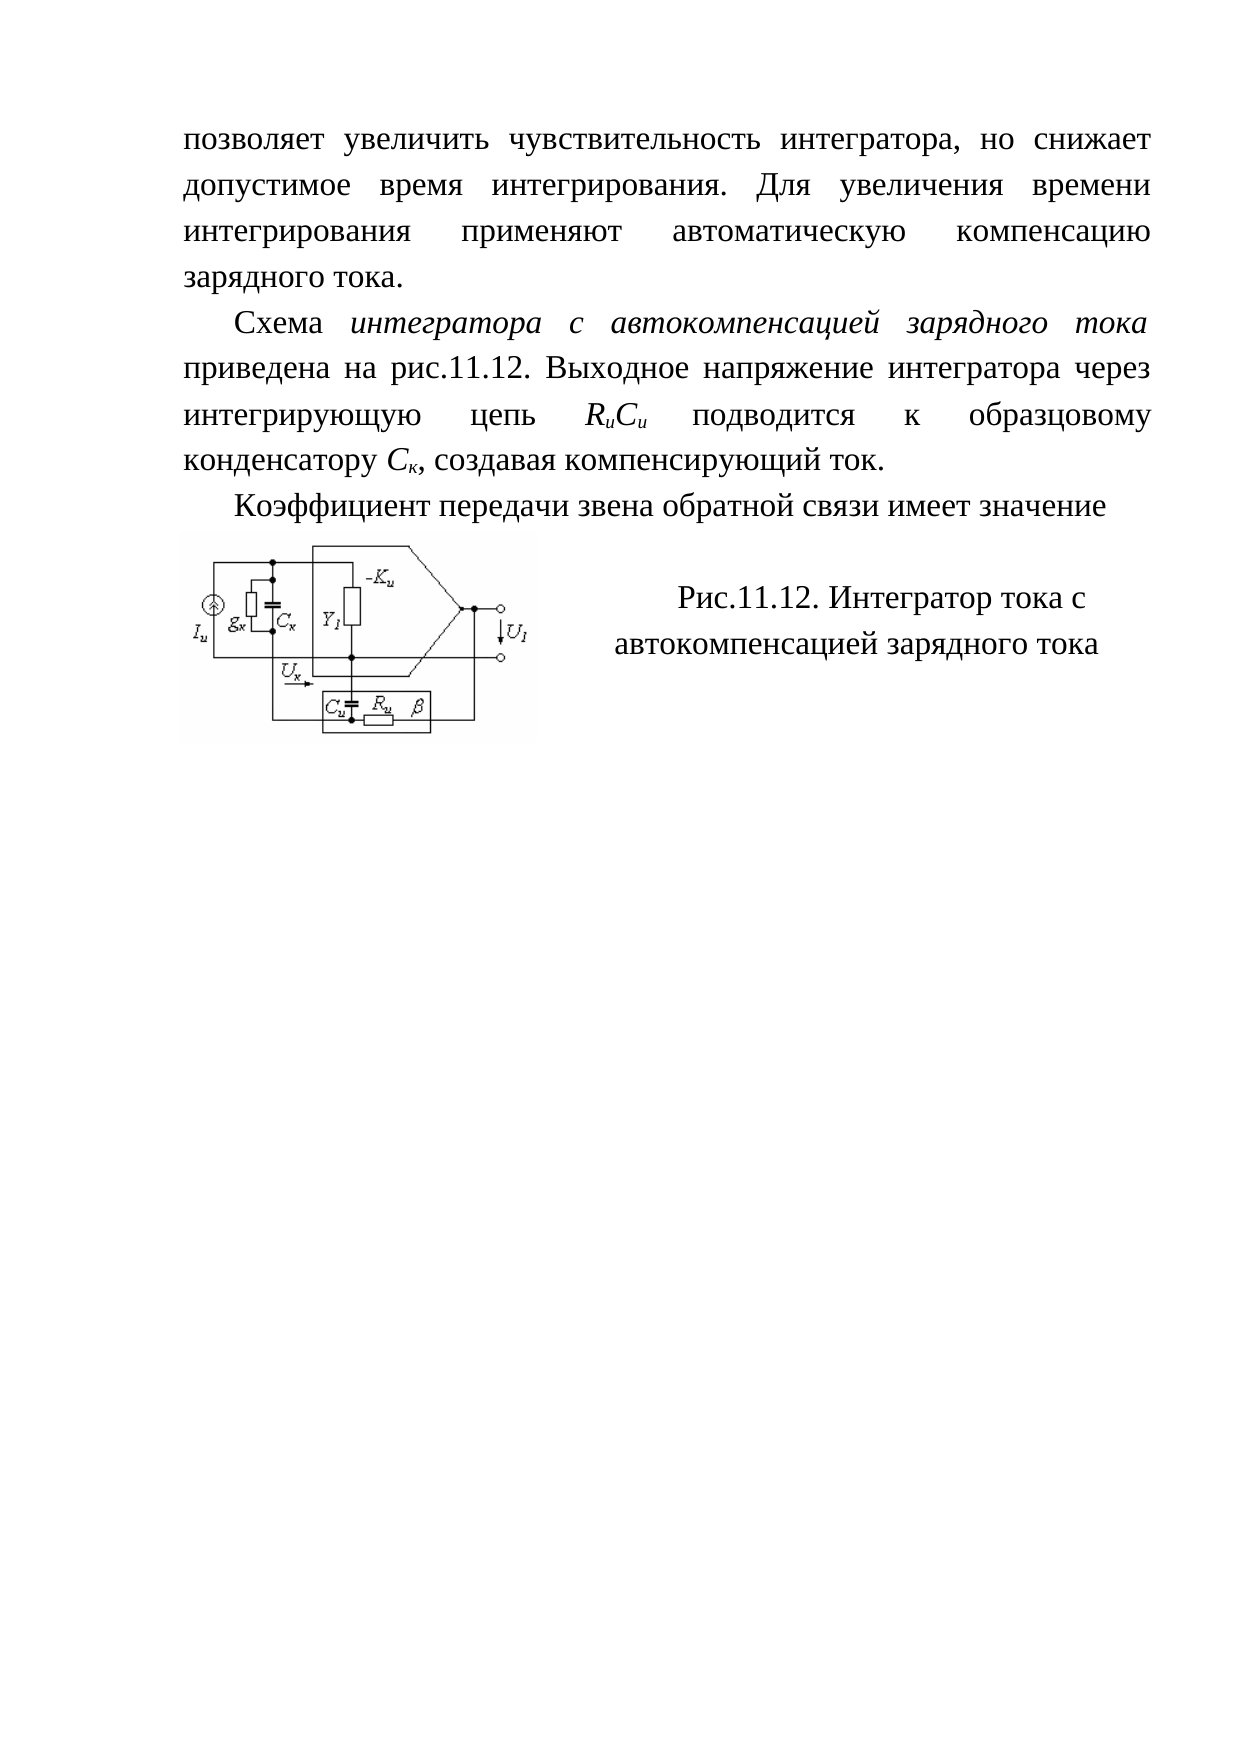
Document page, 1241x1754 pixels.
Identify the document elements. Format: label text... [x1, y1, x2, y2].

text Рис.11.12. Интегратор тока с автокомпенсацией зарядного тока [537, 577, 1152, 662]
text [183, 118, 1152, 294]
picture [177, 532, 537, 741]
text Схема интегратора с автокомпенсацией зарядного тока приведена на рис.11.12. Выходное напряжение интегратора через интегрирующую цепь RиСи подводится к образцовому конденсатору Ск, создавая компенсирующий ток. [183, 302, 1152, 478]
text Коэффициент передачи звена обратной связи имеет значение [183, 486, 1152, 524]
